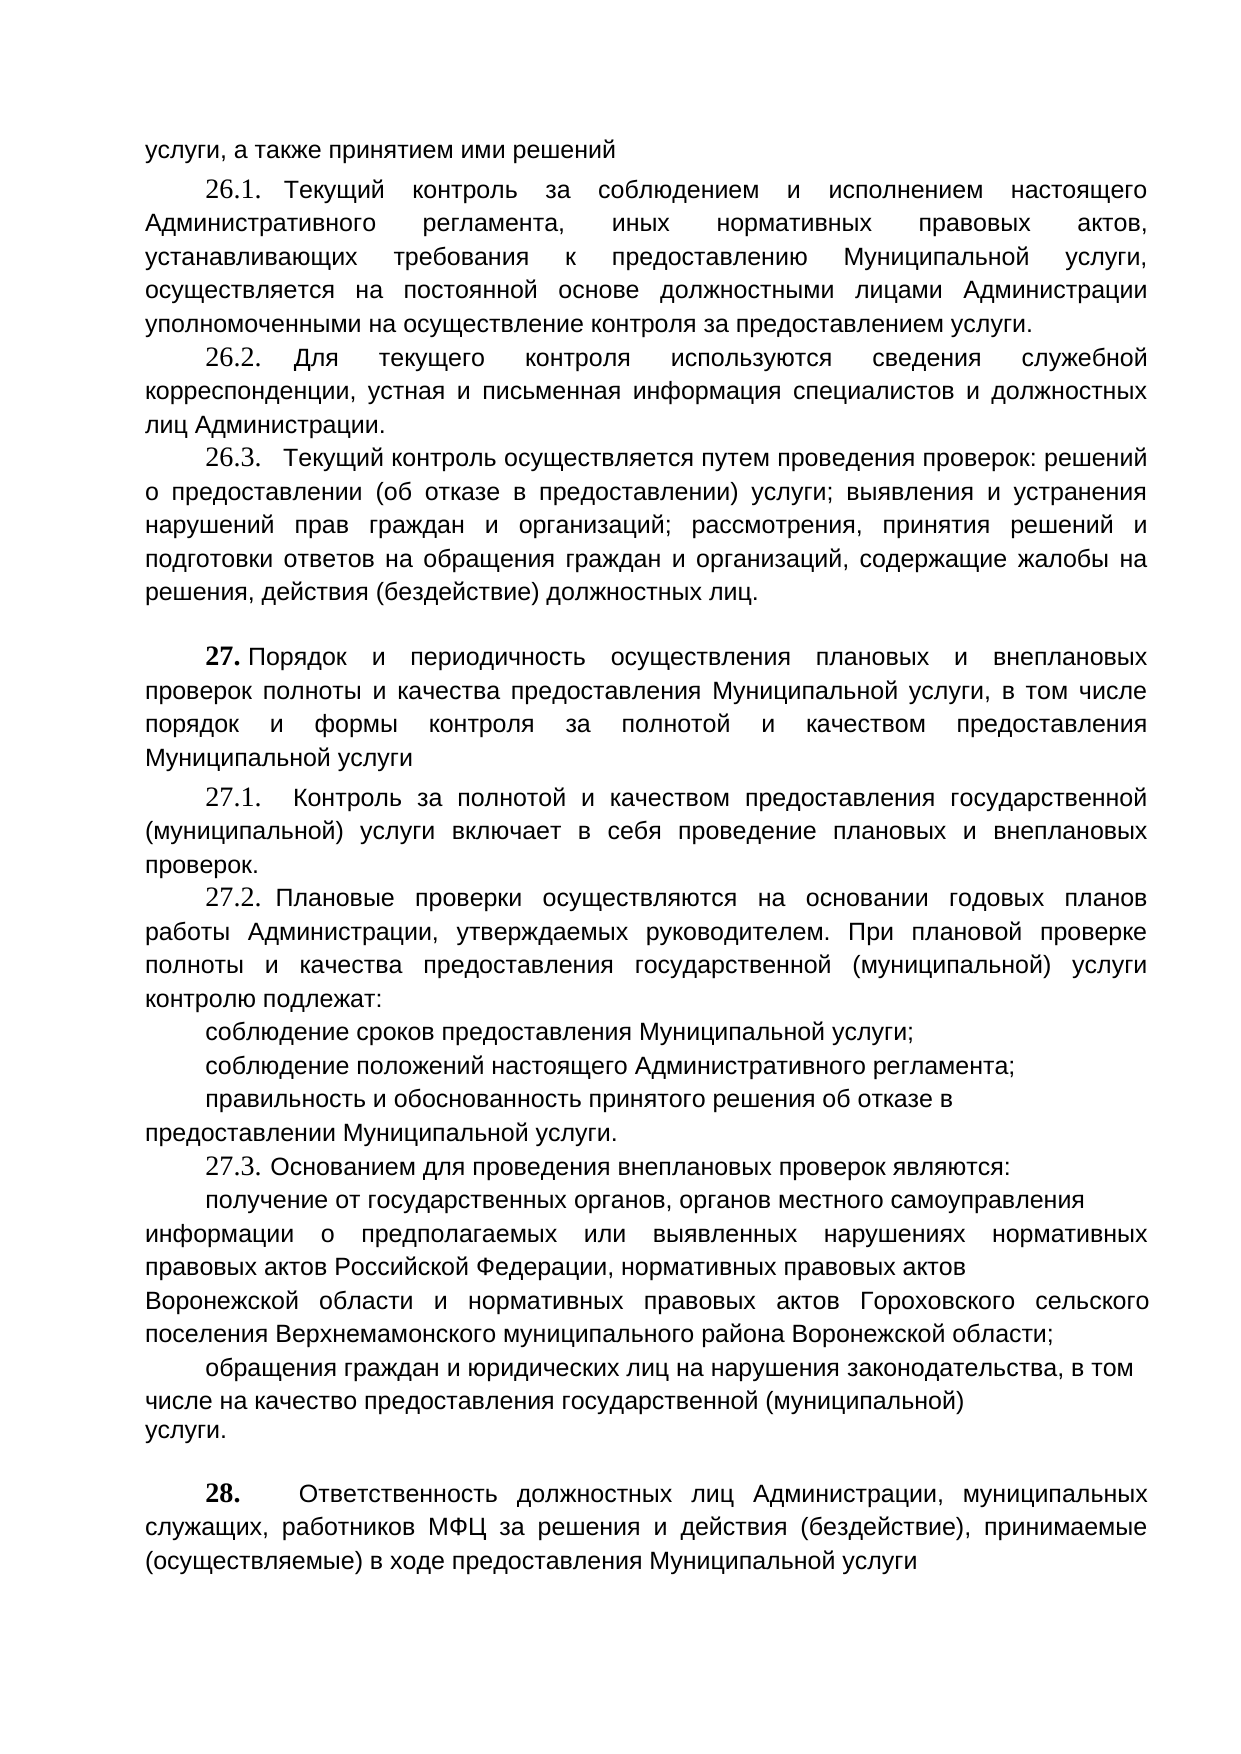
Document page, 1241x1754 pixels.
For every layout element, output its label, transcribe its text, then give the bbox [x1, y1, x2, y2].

text соблюдение положений настоящего Административного регламента; [145, 1047, 1151, 1081]
text соблюдение сроков предоставления Муниципальной услуги; [145, 1014, 1151, 1047]
list Основанием для проведения внеплановых проверок являются: [145, 1148, 1151, 1182]
text информации о предполагаемых или выявленных нарушениях нормативных правовых актов Российской Федерации, нормативных правовых актов [145, 1215, 1148, 1282]
text услуги. [145, 1416, 1151, 1444]
list Контроль за полнотой и качеством предоставления государственной (муниципальной) услуги включает в себя проведение плановых и внеплановых проверок. [145, 779, 1148, 880]
text обращения граждан и юридических лиц на нарушения законодательства, в том числе на качество предоставления государственной (муниципальной) [145, 1349, 1148, 1416]
list Ответственность должностных лиц Администрации, муниципальных служащих, работников МФЦ за решения и действия (бездействие), принимаемые (осуществляемые) в ходе предоставления Муниципальной услуги [145, 1475, 1148, 1576]
list Плановые проверки осуществляются на основании годовых планов работы Администрации, утверждаемых руководителем. При плановой проверке полноты и качества предоставления государственной (муниципальной) услуги контролю подлежат: [145, 880, 1148, 1014]
text Воронежской области и нормативных правовых актов Гороховского сельского поселения Верхнемамонского муниципального района Воронежской области; [145, 1282, 1151, 1349]
list Порядок и периодичность осуществления плановых и внеплановых проверок полноты и качества предоставления Муниципальной услуги, в том числе порядок и формы контроля за полнотой и качеством предоставления Муниципальной услуги [145, 639, 1148, 773]
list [145, 132, 1148, 165]
list Текущий контроль за соблюдением и исполнением настоящего Административного регламента, иных нормативных правовых актов, устанавливающих требования к предоставлению Муниципальной услуги, осуществляется на постоянной основе должностными лицами Администрации уполномоченными на осуществление контроля за предоставлением услуги. [145, 171, 1148, 339]
text правильность и обоснованность принятого решения об отказе в предоставлении Муниципальной услуги. [145, 1081, 1148, 1148]
text получение от государственных органов, органов местного самоуправления [145, 1182, 1151, 1215]
list Текущий контроль осуществляется путем проведения проверок: решений о предоставлении (об отказе в предоставлении) услуги; выявления и устранения нарушений прав граждан и организаций; рассмотрения, принятия решений и подготовки ответов на обращения граждан и организаций, содержащие жалобы на решения, действия (бездействие) должностных лиц. [145, 440, 1148, 607]
list Для текущего контроля используются сведения служебной корреспонденции, устная и письменная информация специалистов и должностных лиц Администрации. [145, 339, 1148, 440]
